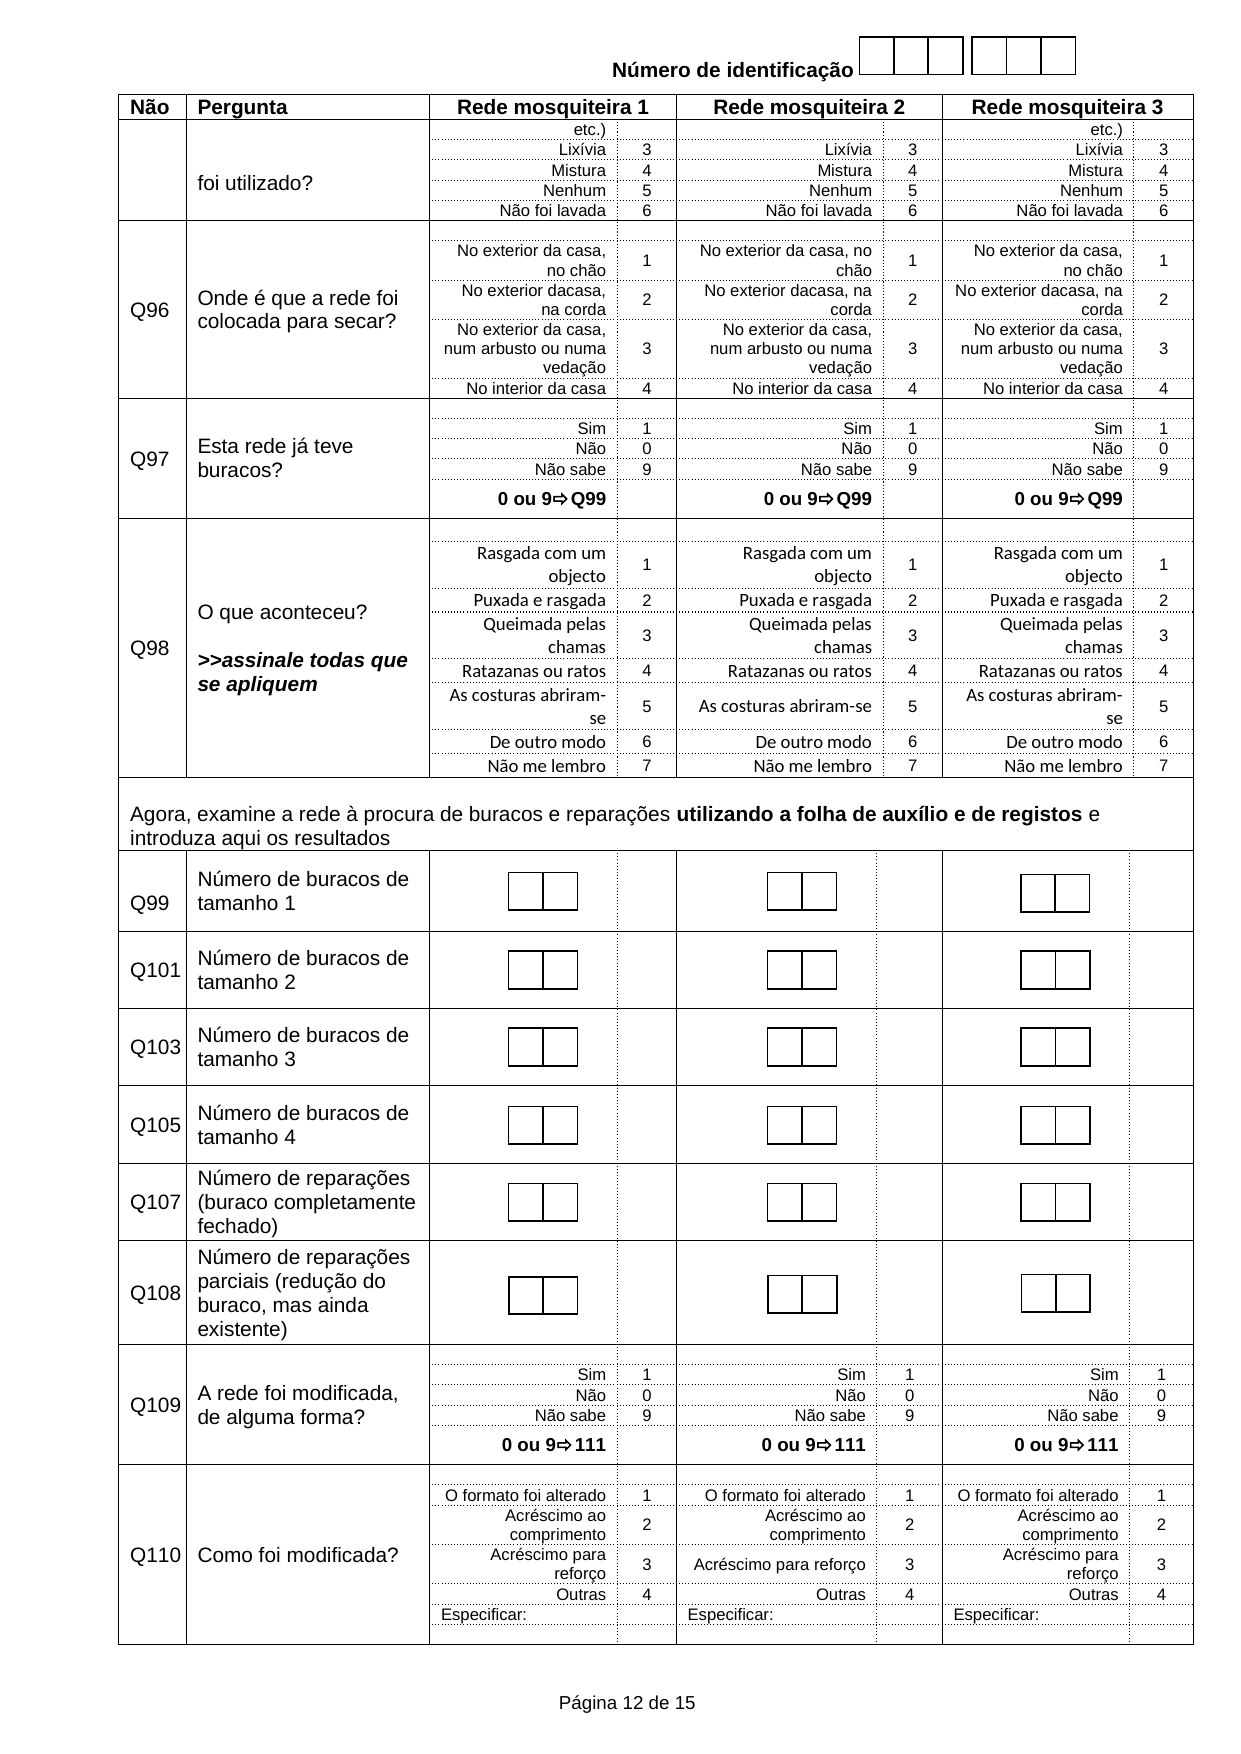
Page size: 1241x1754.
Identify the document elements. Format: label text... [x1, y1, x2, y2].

table_cell Mistura [677, 159, 883, 179]
table_cell O que aconteceu? >>assinale todas que se apliquem [187, 519, 429, 777]
table_cell [677, 519, 883, 541]
table_cell Acréscimo para reforço [677, 1544, 877, 1583]
table_cell [1130, 1164, 1193, 1240]
table_cell Acréscimo ao comprimento [943, 1505, 1129, 1544]
table_cell [617, 1009, 676, 1085]
table_cell Puxada e rasgada [943, 588, 1134, 611]
table_cell 4 [617, 378, 676, 398]
table_cell 6 [883, 200, 942, 220]
table_cell [943, 1164, 1129, 1240]
table_cell 3 [617, 1544, 676, 1583]
table_cell [1130, 1465, 1193, 1484]
table_cell 4 [883, 378, 942, 398]
table_cell [617, 1345, 676, 1364]
table_cell As costuras abriram-se [430, 682, 617, 729]
table_cell 9 [1134, 458, 1193, 478]
table_cell [430, 1465, 617, 1484]
table_cell Sim [430, 1364, 617, 1384]
table_cell Q101 [119, 932, 186, 1008]
table_cell Q103 [119, 1009, 186, 1085]
table_cell 4 [883, 658, 942, 682]
table_cell 1 [617, 541, 676, 587]
table_cell [1130, 1345, 1193, 1364]
table_cell As costuras abriram-se [677, 682, 883, 729]
table_cell 2 [883, 588, 942, 611]
table_cell No exterior da casa, num arbusto ou numa vedação [943, 319, 1134, 377]
table_cell O formato foi alterado [430, 1484, 617, 1504]
table_cell Ratazanas ou ratos [943, 658, 1134, 682]
table_cell [943, 519, 1134, 541]
table_cell 4 [1134, 658, 1193, 682]
table_cell [617, 479, 676, 518]
table_cell [430, 1345, 617, 1364]
table_cell 3 [617, 611, 676, 658]
table_cell [617, 399, 676, 418]
table_cell No exterior da casa, no chão [943, 240, 1134, 279]
table_cell Puxada e rasgada [677, 588, 883, 611]
table_cell [1130, 1009, 1193, 1085]
table_cell Agora, examine a rede à procura de buracos e reparações utilizando a folha de auxílio e de registos e introduza aqui os resultados [119, 778, 1193, 850]
table_cell [617, 932, 676, 1008]
table_cell Rasgada com um objecto [677, 541, 883, 587]
table_cell 6 [1134, 729, 1193, 753]
table_cell 0 [1130, 1384, 1193, 1404]
table_cell 6 [883, 729, 942, 753]
table_cell 1 [877, 1484, 942, 1504]
table_cell Não me lembro [430, 753, 617, 777]
table_cell 1 [883, 541, 942, 587]
table_cell Como foi modificada? [187, 1465, 429, 1644]
table_cell 2 [617, 1505, 676, 1544]
table_cell 4 [1134, 159, 1193, 179]
table_cell [677, 1624, 877, 1644]
table_cell De outro modo [677, 729, 883, 753]
table_cell [430, 399, 617, 418]
table_cell 7 [883, 753, 942, 777]
table_cell 2 [877, 1505, 942, 1544]
table_cell [943, 851, 1129, 931]
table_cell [943, 120, 1134, 139]
table_cell [877, 1465, 942, 1484]
table_cell 0 [617, 1384, 676, 1404]
table_cell 4 [1134, 378, 1193, 398]
table_cell [1130, 1604, 1193, 1624]
table_cell [877, 932, 942, 1008]
table_cell 0 [877, 1384, 942, 1404]
table_cell [877, 1241, 942, 1344]
table_cell O formato foi alterado [943, 1484, 1129, 1504]
table_cell No exterior da casa, num arbusto ou numa vedação [677, 319, 883, 377]
table_cell Ratazanas ou ratos [430, 658, 617, 682]
table_cell O formato foi alterado [677, 1484, 877, 1504]
table_cell 3 [1134, 611, 1193, 658]
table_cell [430, 120, 617, 139]
table_cell Lixívia [430, 139, 617, 159]
table_cell Outras [943, 1583, 1129, 1603]
table_cell 5 [883, 682, 942, 729]
table_cell 5 [1134, 682, 1193, 729]
table_cell De outro modo [430, 729, 617, 753]
table_cell [943, 1241, 1129, 1344]
table_cell 4 [1130, 1583, 1193, 1603]
table_cell [617, 519, 676, 541]
table_cell Q98 [119, 519, 186, 777]
table_cell Não [943, 1384, 1129, 1404]
table_cell [617, 221, 676, 240]
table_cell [677, 120, 883, 139]
table_cell Especificar: [430, 1604, 617, 1624]
table_cell De outro modo [943, 729, 1134, 753]
table_header Não [119, 95, 186, 119]
table_cell 1 [883, 240, 942, 279]
table_cell 0 ou 9111 [943, 1425, 1129, 1464]
table_cell [430, 519, 617, 541]
table_cell [877, 1086, 942, 1163]
table_cell Q109 [119, 1345, 186, 1464]
table_cell [617, 1604, 676, 1624]
table_cell Q107 [119, 1164, 186, 1240]
table_cell No exterior dacasa, na corda [430, 280, 617, 319]
table_cell No interior da casa [677, 378, 883, 398]
table_cell 9 [617, 1405, 676, 1425]
table_cell Q97 [119, 399, 186, 518]
table_cell 2 [617, 588, 676, 611]
table_cell Q96 [119, 221, 186, 398]
table_cell 4 [883, 159, 942, 179]
table_cell Especificar: [677, 1604, 877, 1624]
table_cell Não sabe [430, 1405, 617, 1425]
table_cell Lixívia [677, 139, 883, 159]
table_cell [877, 1164, 942, 1240]
table_cell 4 [617, 159, 676, 179]
table_cell Não foi lavada [430, 200, 617, 220]
table_cell [943, 1009, 1129, 1085]
table_header Pergunta [187, 95, 429, 119]
table_cell Número de reparações (buraco completamente fechado) [187, 1164, 429, 1240]
table_cell 1 [617, 418, 676, 438]
table_cell As costuras abriram-se [943, 682, 1134, 729]
table_cell 4 [617, 1583, 676, 1603]
table_cell 5 [1134, 180, 1193, 200]
table_cell Mistura [943, 159, 1134, 179]
table_cell [877, 851, 942, 931]
table_cell Lixívia [943, 139, 1134, 159]
table_cell No exterior dacasa, na corda [677, 280, 883, 319]
table_cell Nenhum [430, 180, 617, 200]
table_cell [677, 1086, 877, 1163]
table_cell Q105 [119, 1086, 186, 1163]
table_cell 2 [1130, 1505, 1193, 1544]
table_cell 4 [877, 1583, 942, 1603]
table_cell Queimada pelas chamas [430, 611, 617, 658]
table_cell Não [430, 1384, 617, 1404]
table_cell Queimada pelas chamas [677, 611, 883, 658]
table_cell [877, 1604, 942, 1624]
table_cell Acréscimo ao comprimento [677, 1505, 877, 1544]
table_cell 5 [617, 180, 676, 200]
table_cell Q99 [119, 851, 186, 931]
table_cell Esta rede já teve buracos? [187, 399, 429, 518]
table_cell [677, 1164, 877, 1240]
table_cell Não [430, 438, 617, 458]
table_cell Número de reparações parciais (redução do buraco, mas ainda existente) [187, 1241, 429, 1344]
table_cell Sim [677, 418, 883, 438]
table_cell 9 [877, 1405, 942, 1425]
table_cell [677, 1345, 877, 1364]
table_cell [430, 1624, 617, 1644]
table_cell Não sabe [943, 458, 1134, 478]
table_cell Onde é que a rede foi colocada para secar? [187, 221, 429, 398]
table_cell [617, 1465, 676, 1484]
table_cell [943, 221, 1134, 240]
table_cell Sim [677, 1364, 877, 1384]
table_cell 1 [617, 1364, 676, 1384]
table_cell 3 [1130, 1544, 1193, 1583]
table_cell 9 [1130, 1405, 1193, 1425]
table_cell Sim [430, 418, 617, 438]
table_cell [430, 1241, 617, 1344]
table_cell [617, 1164, 676, 1240]
table_cell No exterior dacasa, na corda [943, 280, 1134, 319]
table_cell Não foi lavada [677, 200, 883, 220]
table_cell 0 ou 9111 [677, 1425, 877, 1464]
table_cell No interior da casa [943, 378, 1134, 398]
table_cell No exterior da casa, no chão [430, 240, 617, 279]
table_cell Sim [943, 1364, 1129, 1384]
table_cell [877, 1624, 942, 1644]
table_cell Acréscimo para reforço [943, 1544, 1129, 1583]
table_cell [430, 932, 617, 1008]
table_cell Q108 [119, 1241, 186, 1344]
table_cell Não sabe [430, 458, 617, 478]
table_cell Número de buracos de tamanho 2 [187, 932, 429, 1008]
table_cell 2 [883, 280, 942, 319]
table_cell 3 [883, 139, 942, 159]
table_cell 2 [883, 120, 942, 139]
table_cell 1 [1134, 418, 1193, 438]
table_cell 6 [617, 729, 676, 753]
table_cell [1130, 851, 1193, 931]
table_cell No exterior da casa, num arbusto ou numa vedação [430, 319, 617, 377]
table_cell [677, 851, 877, 931]
table_cell Não sabe [677, 1405, 877, 1425]
table_cell 1 [883, 418, 942, 438]
table_cell 2 [1134, 280, 1193, 319]
table_cell 3 [877, 1544, 942, 1583]
table_cell Número de buracos de tamanho 3 [187, 1009, 429, 1085]
table_cell Número de buracos de tamanho 1 [187, 851, 429, 931]
table_cell 1 [617, 1484, 676, 1504]
table_cell 2 [617, 280, 676, 319]
table_cell [430, 1009, 617, 1085]
table_cell Nenhum [943, 180, 1134, 200]
table_cell 1 [1134, 240, 1193, 279]
table_cell [883, 519, 942, 541]
table_cell 0 ou 9Q99 [430, 479, 617, 518]
table_cell [617, 1086, 676, 1163]
table_cell [943, 1086, 1129, 1163]
table_cell [1130, 1624, 1193, 1644]
table_cell 4 [617, 658, 676, 682]
table_cell 0 [1134, 438, 1193, 458]
table_cell Nenhum [677, 180, 883, 200]
table_cell No exterior da casa, no chão [677, 240, 883, 279]
table_cell 3 [883, 611, 942, 658]
table_cell [677, 932, 877, 1008]
table_cell 3 [1134, 319, 1193, 377]
table_cell [677, 1009, 877, 1085]
table_cell [877, 1425, 942, 1464]
table_cell [1130, 1086, 1193, 1163]
table_cell [677, 1465, 877, 1484]
table_cell No interior da casa [430, 378, 617, 398]
table_cell Rasgada com um objecto [430, 541, 617, 587]
table_cell Acréscimo para reforço [430, 1544, 617, 1583]
table_cell Não me lembro [943, 753, 1134, 777]
table_cell [1134, 221, 1193, 240]
table_cell [1130, 932, 1193, 1008]
table_cell [430, 1164, 617, 1240]
table_cell [1134, 399, 1193, 418]
table_cell Q110 [119, 1465, 186, 1644]
table_cell [883, 399, 942, 418]
table_cell Não foi lavada [943, 200, 1134, 220]
table_cell 3 [1134, 139, 1193, 159]
table_cell Não sabe [677, 458, 883, 478]
table_cell [430, 1086, 617, 1163]
table_cell Queimada pelas chamas [943, 611, 1134, 658]
table_cell [677, 221, 883, 240]
table_cell [1134, 479, 1193, 518]
table_cell 3 [883, 319, 942, 377]
table_header Rede mosquiteira 1 [430, 95, 676, 119]
table_cell 5 [617, 682, 676, 729]
table_cell Não sabe [943, 1405, 1129, 1425]
table_cell [617, 1425, 676, 1464]
table_cell 2 [1134, 120, 1193, 139]
table_cell Puxada e rasgada [430, 588, 617, 611]
table_cell Não [943, 438, 1134, 458]
table_cell 5 [883, 180, 942, 200]
table_cell [877, 1009, 942, 1085]
table_cell [617, 1624, 676, 1644]
table_cell [617, 851, 676, 931]
table_cell Acréscimo ao comprimento [430, 1505, 617, 1544]
table_cell Ratazanas ou ratos [677, 658, 883, 682]
table_cell 6 [1134, 200, 1193, 220]
table_cell 1 [1130, 1364, 1193, 1384]
table_cell Especificar: [943, 1604, 1129, 1624]
table_cell [877, 1345, 942, 1364]
table_cell 1 [1130, 1484, 1193, 1504]
table_cell 2 [617, 120, 676, 139]
table_cell [883, 221, 942, 240]
table_cell 9 [617, 458, 676, 478]
table_cell 2 [1134, 588, 1193, 611]
table_cell [677, 1241, 877, 1344]
table_cell Sim [943, 418, 1134, 438]
table_cell Não [677, 438, 883, 458]
table_cell 3 [617, 139, 676, 159]
table_cell 7 [1134, 753, 1193, 777]
table_cell Outras [677, 1583, 877, 1603]
table_cell [617, 1241, 676, 1344]
table_cell 0 [617, 438, 676, 458]
table_cell Mistura [430, 159, 617, 179]
table_cell Outras [430, 1583, 617, 1603]
table_cell Rasgada com um objecto [943, 541, 1134, 587]
table_header Rede mosquiteira 2 [677, 95, 942, 119]
table_cell 0 ou 9111 [430, 1425, 617, 1464]
table_cell [1130, 1425, 1193, 1464]
table_cell [677, 399, 883, 418]
table_cell [943, 932, 1129, 1008]
table_header Rede mosquiteira 3 [943, 95, 1193, 119]
table_cell [430, 851, 617, 931]
table_cell 1 [617, 240, 676, 279]
table_cell [1130, 1241, 1193, 1344]
table_cell 9 [883, 458, 942, 478]
table_cell 1 [877, 1364, 942, 1384]
table_cell 6 [617, 200, 676, 220]
table_cell [943, 1624, 1129, 1644]
table_cell Número de buracos de tamanho 4 [187, 1086, 429, 1163]
table_cell Não [677, 1384, 877, 1404]
table_cell 7 [617, 753, 676, 777]
table_cell [883, 479, 942, 518]
table_cell 0 ou 9Q99 [943, 479, 1134, 518]
table_cell [943, 399, 1134, 418]
table_cell [1134, 519, 1193, 541]
table_cell [943, 1465, 1129, 1484]
table_cell [430, 221, 617, 240]
table_cell Não me lembro [677, 753, 883, 777]
table_cell 0 [883, 438, 942, 458]
table_cell A rede foi modificada, de alguma forma? [187, 1345, 429, 1464]
table_cell 1 [1134, 541, 1193, 587]
table_cell 3 [617, 319, 676, 377]
table_cell 0 ou 9Q99 [677, 479, 883, 518]
table_cell [943, 1345, 1129, 1364]
